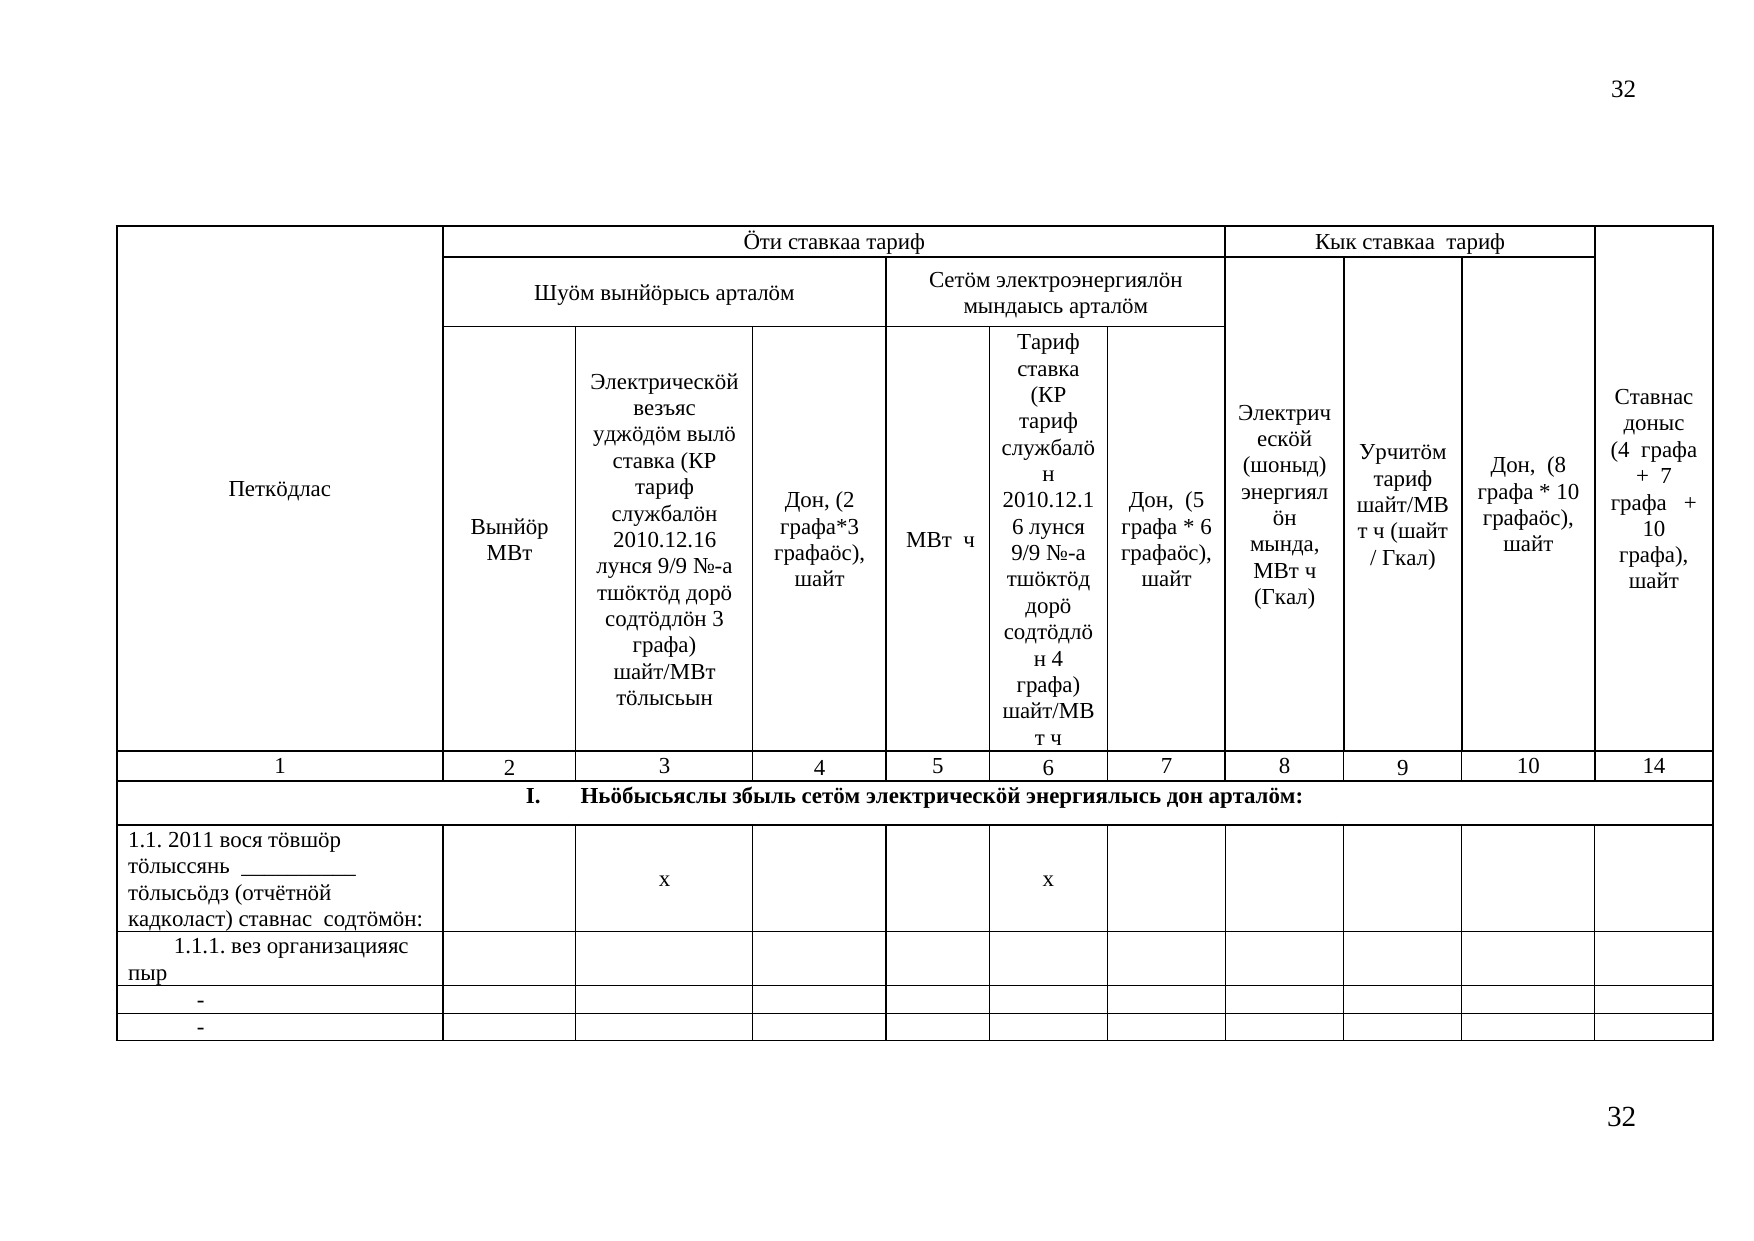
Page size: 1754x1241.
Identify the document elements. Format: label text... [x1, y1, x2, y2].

table_cell Кык ставкаа тариф [1226, 227, 1594, 256]
table_cell Öти ставкаа тариф [444, 227, 1224, 256]
table_cell [444, 826, 575, 931]
table_cell [753, 986, 885, 1012]
table_cell [1462, 986, 1594, 1012]
table_cell [1226, 1014, 1343, 1040]
table_cell [1344, 986, 1461, 1012]
table_cell [444, 986, 575, 1012]
table_cell [444, 932, 575, 985]
table_cell [887, 1014, 989, 1040]
table_cell [1595, 986, 1712, 1012]
table_cell Сетöм электроэнергиялöн мындаысь арталöм [887, 258, 1224, 326]
table_cell [1595, 1014, 1712, 1040]
table_cell [1462, 932, 1594, 985]
table_cell - [118, 986, 442, 1012]
table_cell [1344, 826, 1461, 931]
table_cell 9 [1344, 752, 1461, 780]
table_cell - [118, 1014, 442, 1040]
table_cell х [990, 826, 1107, 931]
table_cell 14 [1596, 752, 1712, 780]
table_cell 8 [1226, 752, 1343, 780]
table_cell 5 [887, 752, 989, 780]
table_cell [1226, 932, 1343, 985]
table_cell [1462, 1014, 1594, 1040]
table_cell [990, 1014, 1107, 1040]
table_cell [1226, 986, 1343, 1012]
table_cell Дон, (5 графа * 6 графаöс), шайт [1108, 327, 1224, 750]
table_cell [1462, 826, 1594, 931]
table_cell [753, 1014, 885, 1040]
table_cell Дон, (2 графа*3 графаöс), шайт [753, 327, 885, 750]
table_cell Вынйöр МВт [444, 327, 575, 750]
table_cell I. Ньöбысьяслы збыль сетöм электрическöй энергиялысь дон арталöм: [118, 782, 1712, 824]
table_cell [990, 986, 1107, 1012]
table_cell [1108, 1014, 1225, 1040]
table_cell [753, 826, 885, 931]
table_cell [1344, 1014, 1461, 1040]
table_cell 10 [1462, 752, 1594, 780]
table_cell [887, 932, 989, 985]
table_cell [887, 986, 989, 1012]
table_cell [887, 826, 989, 931]
table_cell 1.1. 2011 вося тöвшöр тöлыссянь __________ тöлысьöдз (отчётнöй кадколаст) ставнас содтöмöн: [118, 826, 442, 931]
table_cell [576, 1014, 752, 1040]
table_cell 1 [118, 752, 442, 780]
table_cell 4 [753, 752, 885, 780]
table_cell х [576, 826, 752, 931]
table_cell 2 [444, 752, 575, 780]
table_cell Электрическöй везъяс уджöдöм вылö ставка (КР тариф службалöн 2010.12.16 лунся 9/9 №-а тшöктöд дорö содтöдлöн 3 графа) шайт/МВт тöлысьын [576, 327, 752, 750]
table_cell [990, 932, 1107, 985]
table_cell [1226, 826, 1343, 931]
table_cell Урчитöм тариф шайт/МВт ч (шайт / Гкал) [1345, 258, 1461, 750]
table_cell [444, 1014, 575, 1040]
table_cell [576, 932, 752, 985]
table_cell Электрическöй (шоныд) энергиялöн мында, МВт ч (Гкал) [1226, 258, 1343, 750]
table_cell [576, 986, 752, 1012]
table_cell [1108, 826, 1225, 931]
table_cell Ставнас доныс (4 графа + 7 графа + 10 графа), шайт [1596, 227, 1712, 750]
table_cell [1108, 986, 1225, 1012]
table_cell Петкöдлас [118, 227, 442, 750]
table_cell Шуöм вынйöрысь арталöм [444, 258, 885, 326]
table_cell 6 [990, 752, 1107, 780]
table_cell Дон, (8 графа * 10 графаöс), шайт [1463, 258, 1594, 750]
table_cell [1344, 932, 1461, 985]
table_cell 1.1.1. вез организацияяс пыр [118, 932, 442, 985]
table_cell [1595, 826, 1712, 931]
table_cell 7 [1108, 752, 1224, 780]
table_cell Тариф ставка (КР тариф службалöн 2010.12.16 лунся 9/9 №-а тшöктöд дорö содтöдлöн 4 графа) шайт/МВт ч [990, 327, 1107, 750]
table_cell [1108, 932, 1225, 985]
table_cell [753, 932, 885, 985]
table_cell МВт ч [887, 327, 989, 750]
table_cell [1595, 932, 1712, 985]
table_cell 3 [576, 752, 752, 780]
